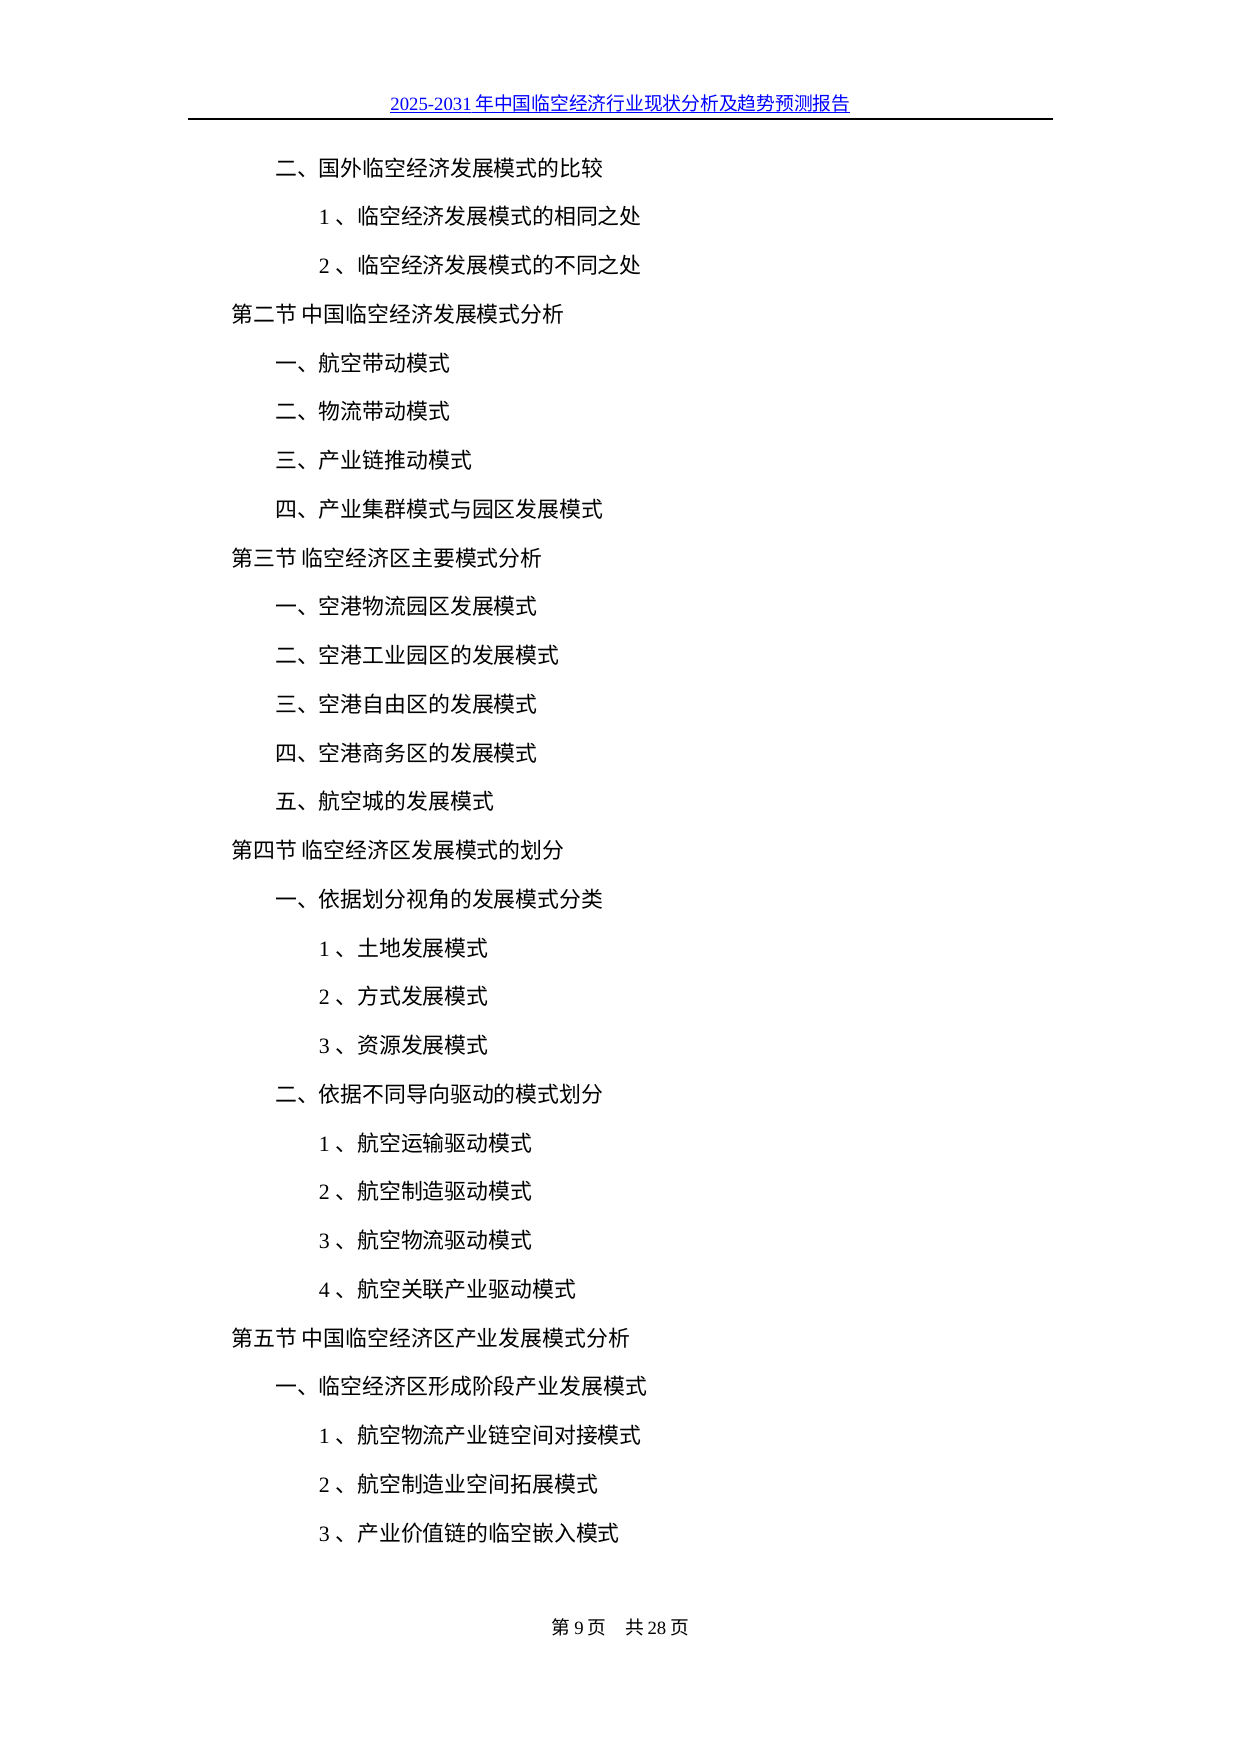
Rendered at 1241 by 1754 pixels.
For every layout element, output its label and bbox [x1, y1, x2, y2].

text [187, 150, 1053, 1548]
